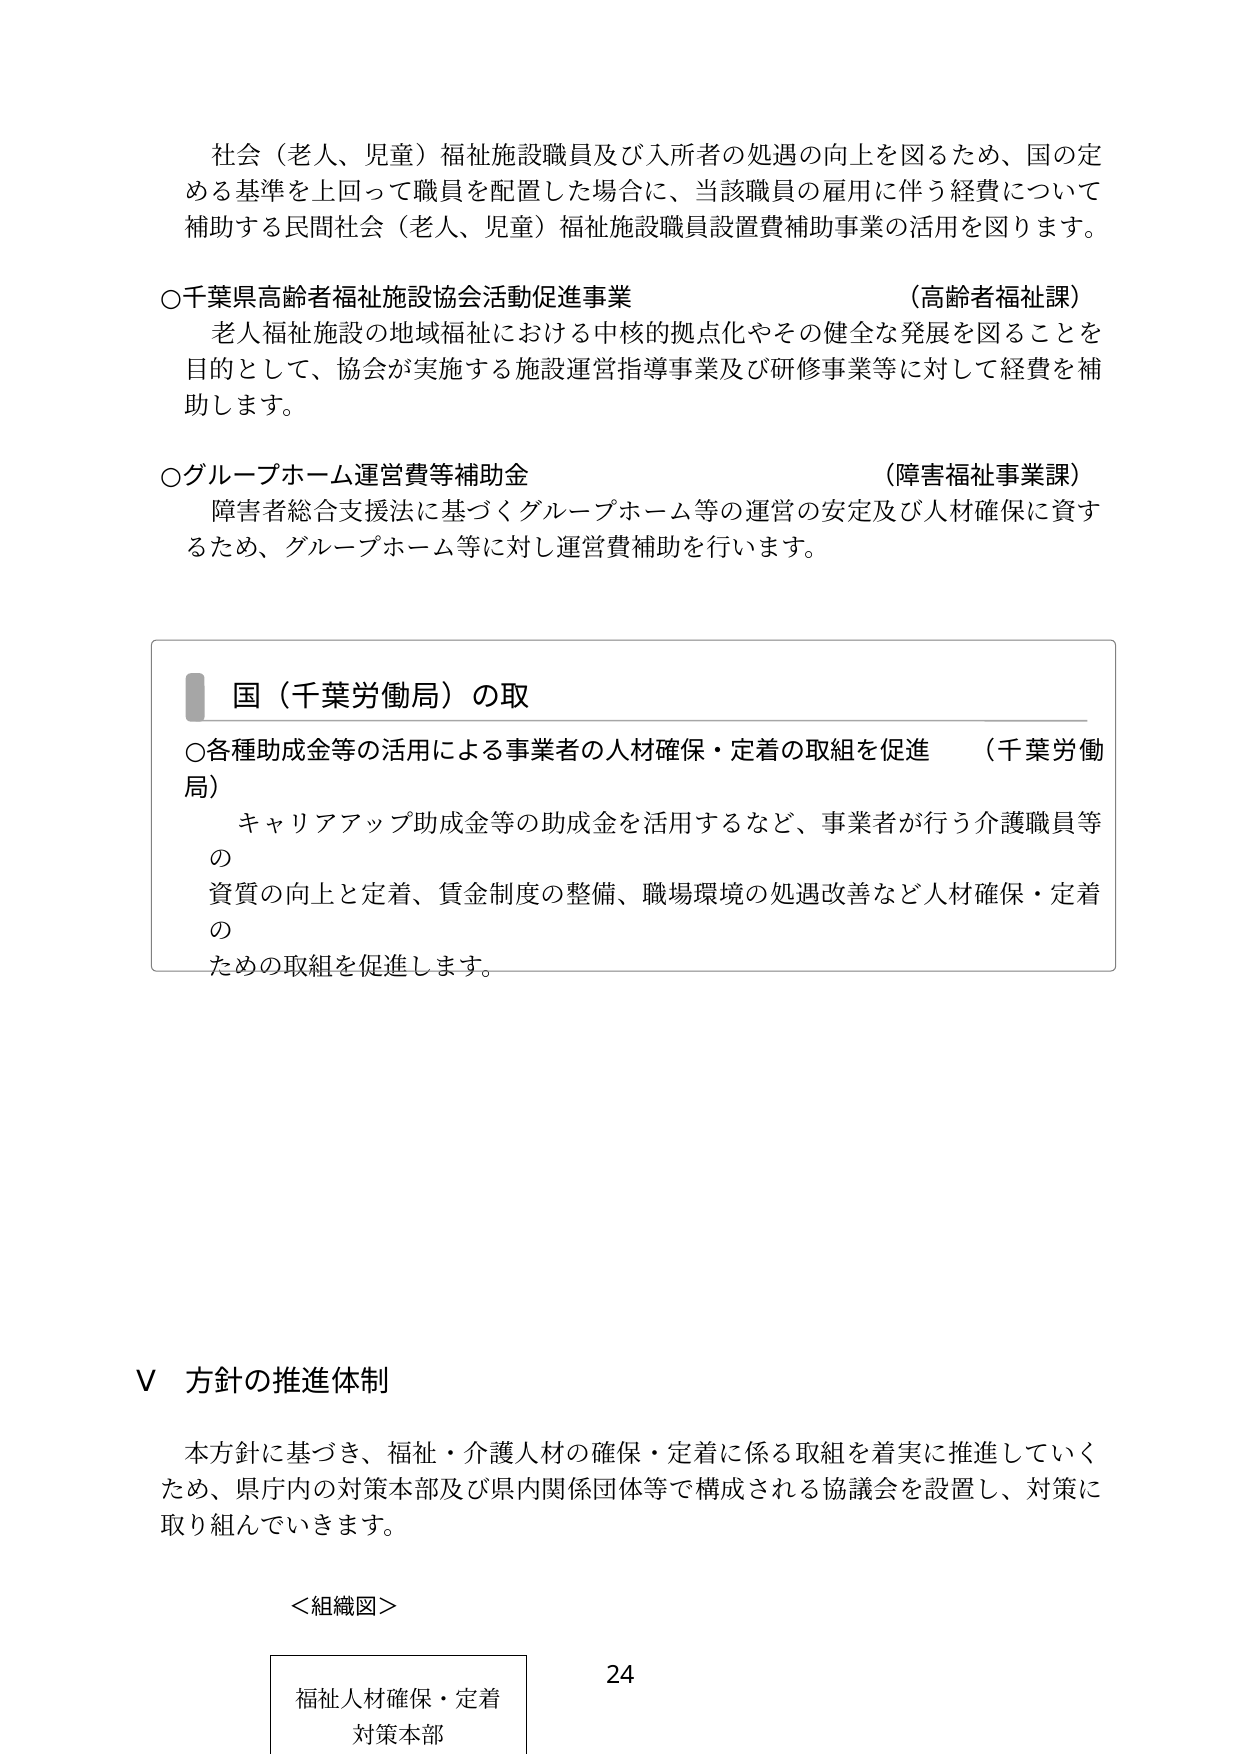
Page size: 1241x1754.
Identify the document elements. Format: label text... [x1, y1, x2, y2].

text ○グループホーム運営費等補助金 （障害福祉事業課） [160, 456, 1104, 492]
text キャリアアップ助成金等の助成金を活用するなど、事業者が行う介護職員等の [160, 803, 1104, 875]
text 障害者総合支援法に基づくグループホーム等の運営の安定及び人材確保に資するため、グループホーム等に対し運営費補助を行います。 [160, 492, 1104, 564]
text 資質の向上と定着、賃金制度の整備、職場環境の処遇改善など人材確保・定着の [208, 875, 1104, 947]
text 本方針に基づき、福祉・介護人材の確保・定着に係る取組を着実に推進していくため、県庁内の対策本部及び県内関係団体等で構成される協議会を設置し、対策に取り組んでいきます。 [160, 1434, 1104, 1542]
text Ⅴ 方針の推進体制 [136, 1358, 1104, 1400]
text 社会（老人、児童）福祉施設職員及び入所者の処遇の向上を図るため、国の定める基準を上回って職員を配置した場合に、当該職員の雇用に伴う経費について補助する民間社会（老人、児童）福祉施設職員設置費補助事業の活用を図ります。 [160, 136, 1104, 244]
text 老人福祉施設の地域福祉における中核的拠点化やその健全な発展を図ることを目的として、協会が実施する施設運営指導事業及び研修事業等に対して経費を補助します。 [160, 314, 1104, 422]
text ○千葉県高齢者福祉施設協会活動促進事業 （高齢者福祉課） [160, 278, 1104, 314]
text ○各種助成金等の活用による事業者の人材確保・定着の取組を促進 （千葉労働局） [184, 731, 1104, 803]
text ための取組を促進します。 [208, 947, 1104, 970]
